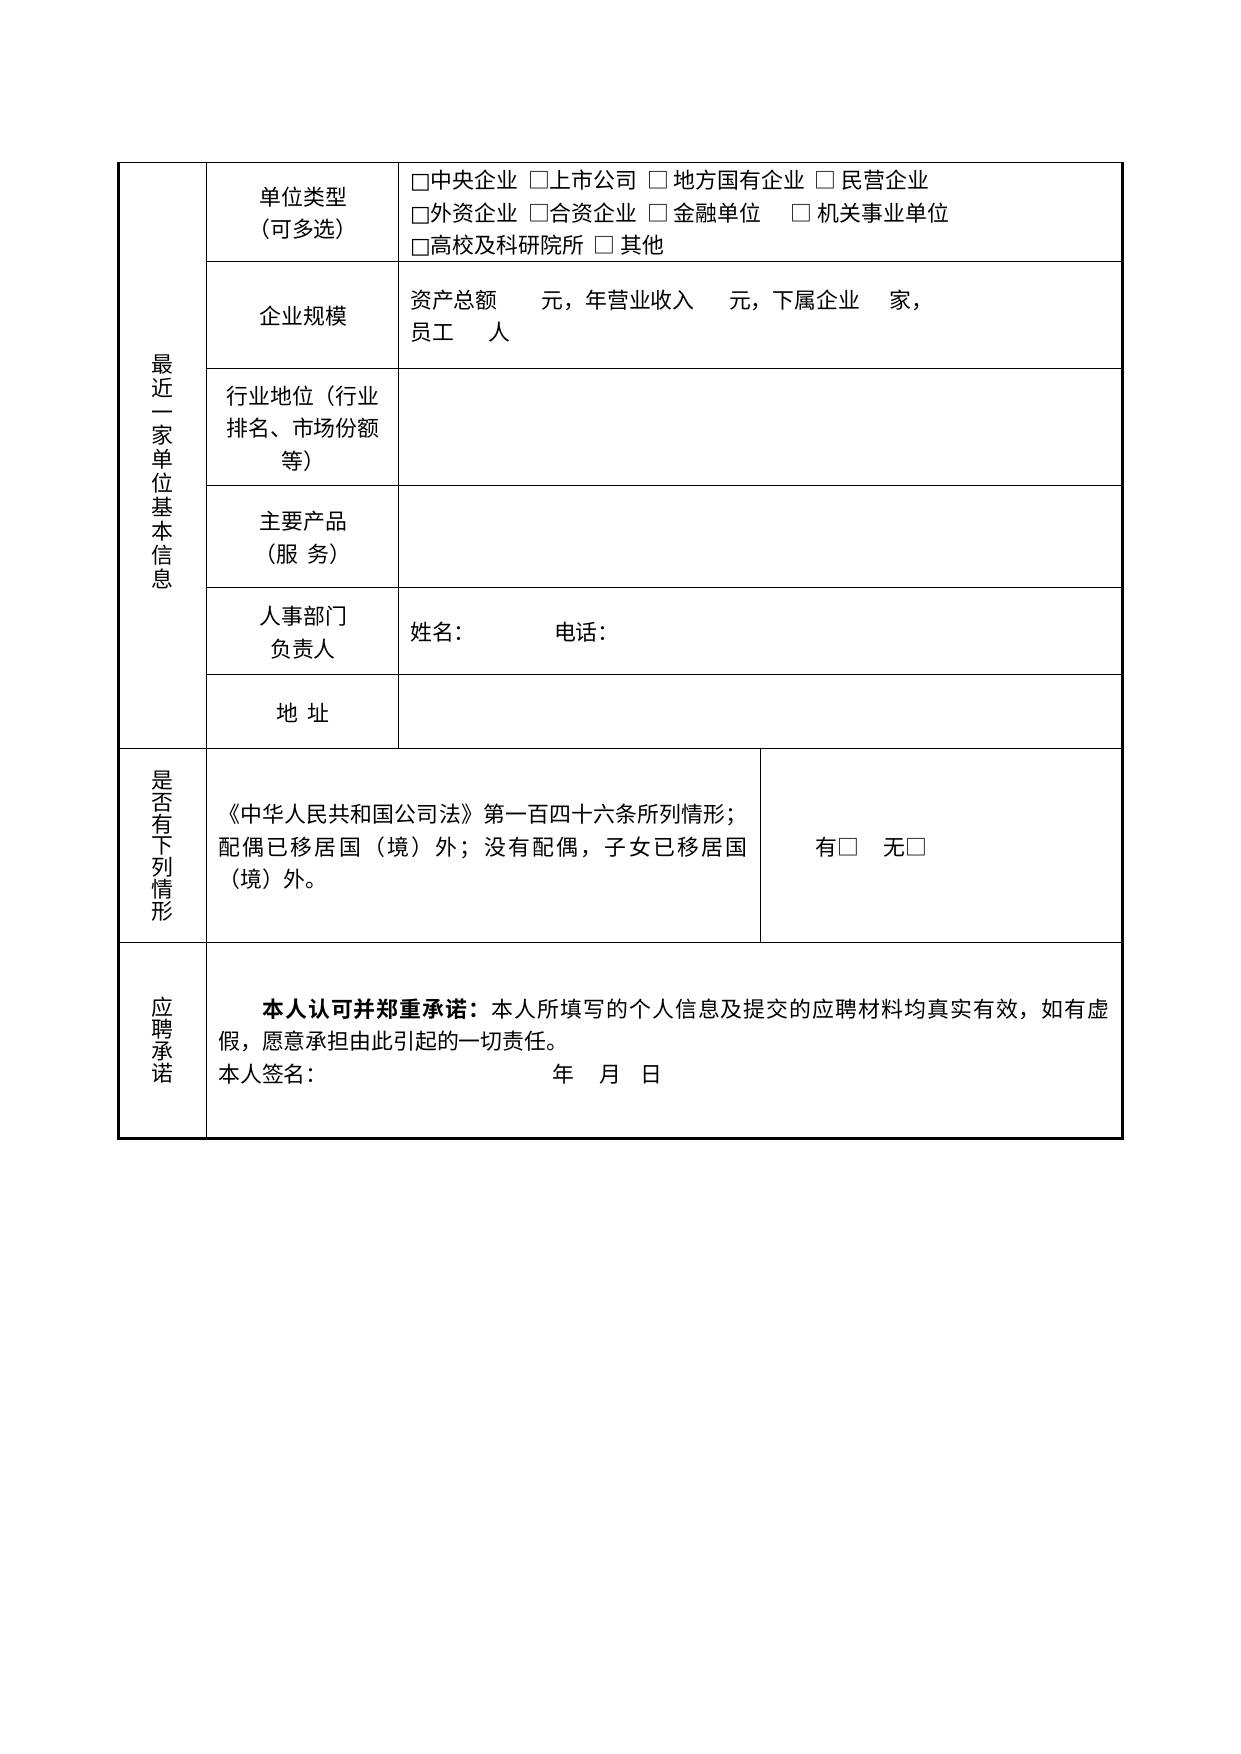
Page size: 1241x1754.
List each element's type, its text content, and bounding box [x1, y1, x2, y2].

table_cell 企业规模 [207, 262, 398, 368]
table_cell 《中华人民共和国公司法》第一百四十六条所列情形；配偶已移居国（境）外；没有配偶，子女已移居国（境）外。 [207, 749, 760, 942]
table_cell 应聘承诺 [120, 943, 206, 1137]
table_cell 单位类型 （可多选） [207, 163, 398, 261]
table_cell 有□ 无□ [761, 749, 1121, 942]
table_cell 最近一家单位基本信息 [120, 163, 206, 748]
table_cell [399, 675, 1121, 748]
table_cell □中央企业 □上市公司 □ 地方国有企业 □ 民营企业 □外资企业 □合资企业 □ 金融单位 □ 机关事业单位 □高校及科研院所 □ 其他 [399, 163, 1121, 261]
table_cell 人事部门 负责人 [207, 588, 398, 674]
table_cell 姓名： 电话： [399, 588, 1121, 674]
table_cell [399, 369, 1121, 485]
table_cell [399, 486, 1121, 587]
table_cell 是否有下列情形 [120, 749, 206, 942]
table_cell 行业地位（行业排名、市场份额等） [207, 369, 398, 485]
table_cell 本人认可并郑重承诺：本人所填写的个人信息及提交的应聘材料均真实有效，如有虚假，愿意承担由此引起的一切责任。 本人签名： 年 月 日 [207, 943, 1121, 1137]
table_cell 地 址 [207, 675, 398, 748]
table_cell 主要产品 （服 务） [207, 486, 398, 587]
table_cell 资产总额 元，年营业收入 元，下属企业 家， 员工 人 [399, 262, 1121, 368]
